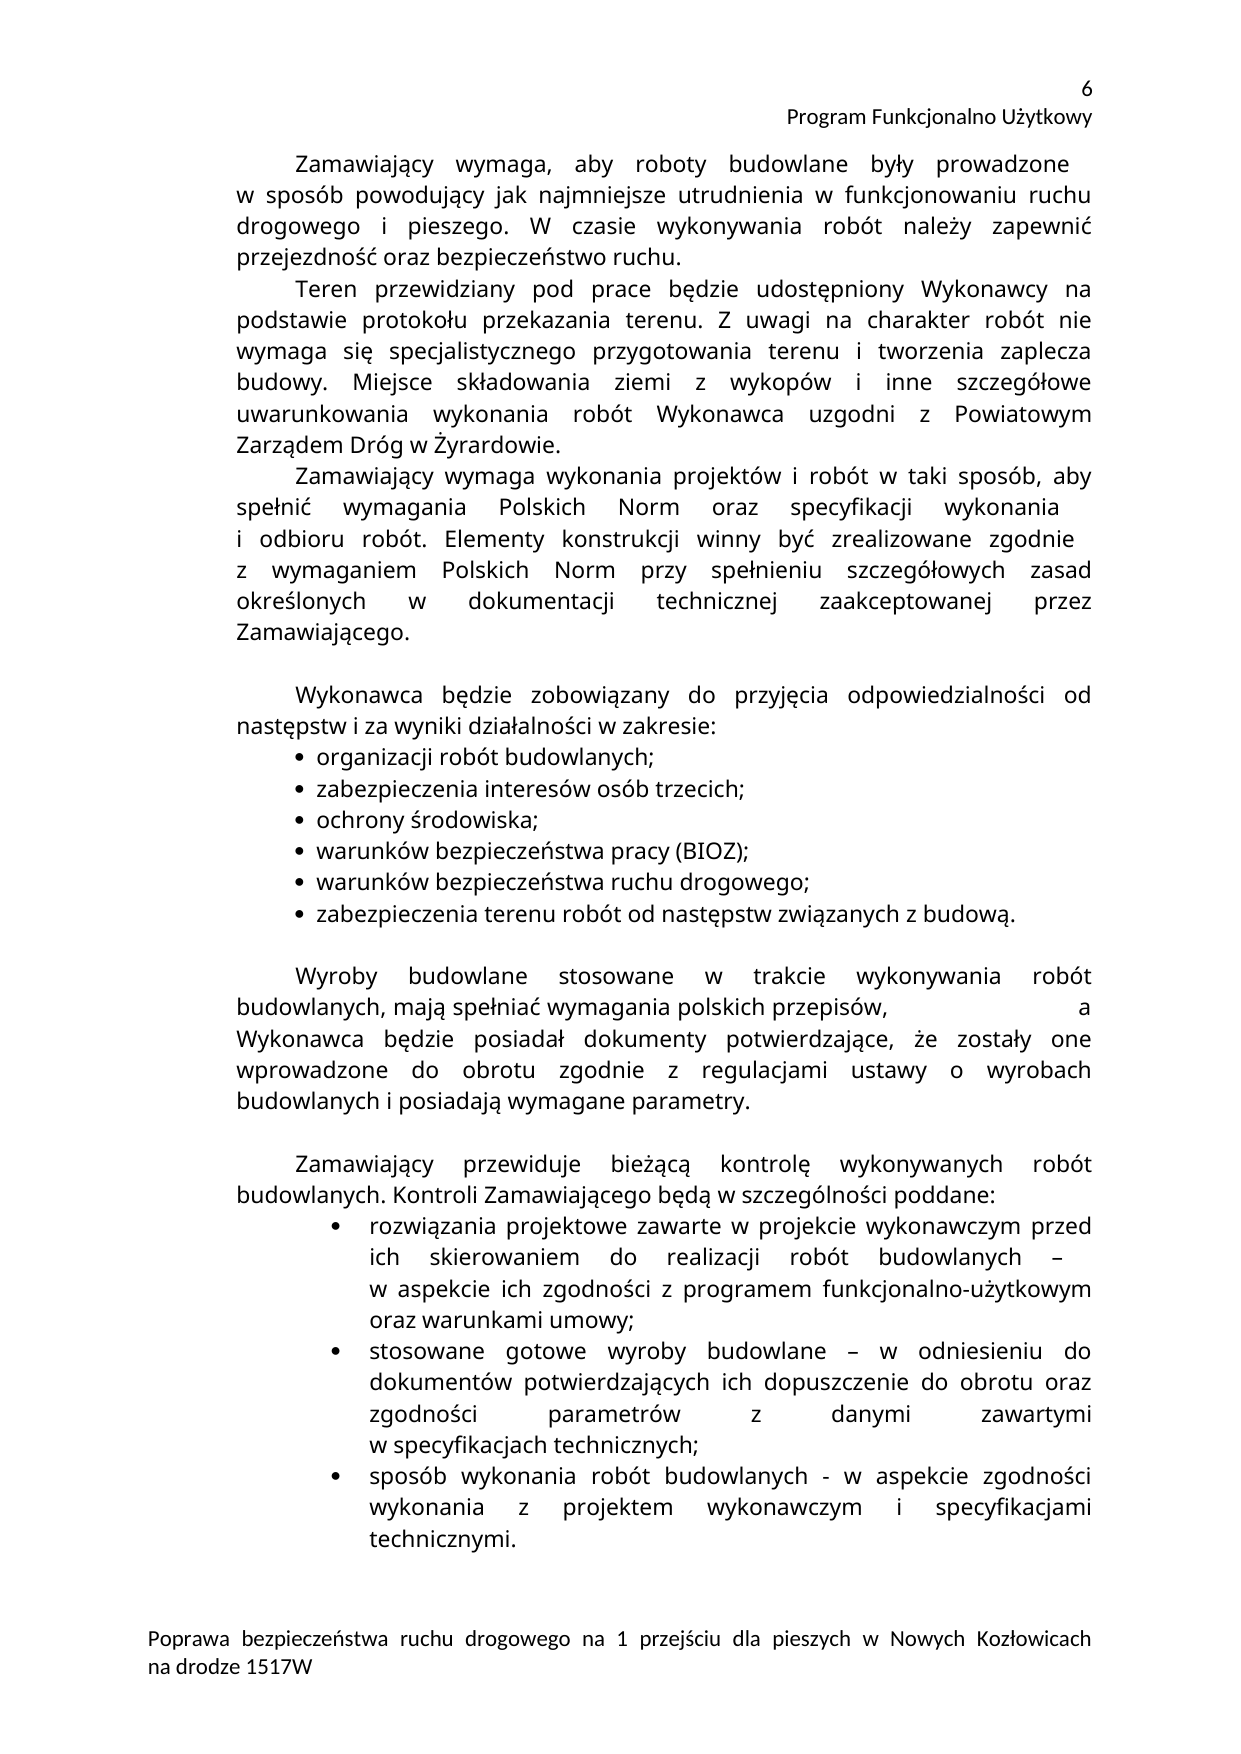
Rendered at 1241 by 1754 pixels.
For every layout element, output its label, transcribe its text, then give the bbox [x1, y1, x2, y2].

text Zamawiający przewiduje bieżącą kontrolę wykonywanych robót budowlanych. Kontroli Zamawiającego będą w szczególności poddane: [236, 1148, 1093, 1210]
text warunków bezpieczeństwa pracy (BIOZ); [295, 835, 1093, 866]
list rozwiązania projektowe zawarte w projekcie wykonawczym przed ich skierowaniem do realizacji robót budowlanych – w aspekcie ich zgodności z programem funkcjonalno-użytkowym oraz warunkami umowy; [332, 1210, 1093, 1335]
list sposób wykonania robót budowlanych - w aspekcie zgodności wykonania z projektem wykonawczym i specyfikacjami technicznymi. [332, 1460, 1093, 1554]
text Wyroby budowlane stosowane w trakcie wykonywania robót budowlanych, mają spełniać wymagania polskich przepisów, a Wykonawca będzie posiadał dokumenty potwierdzające, że zostały one wprowadzone do obrotu zgodnie z regulacjami ustawy o wyrobach budowlanych i posiadają wymagane parametry. [236, 960, 1093, 1116]
text Zamawiający wymaga, aby roboty budowlane były prowadzone w sposób powodujący jak najmniejsze utrudnienia w funkcjonowaniu ruchu drogowego i pieszego. W czasie wykonywania robót należy zapewnić przejezdność oraz bezpieczeństwo ruchu. [236, 148, 1093, 273]
text zabezpieczenia interesów osób trzecich; [295, 773, 1093, 804]
text ochrony środowiska; [295, 804, 1093, 835]
text Zamawiający wymaga wykonania projektów i robót w taki sposób, aby spełnić wymagania Polskich Norm oraz specyfikacji wykonania i odbioru robót. Elementy konstrukcji winny być zrealizowane zgodnie z wymaganiem Polskich Norm przy spełnieniu szczegółowych zasad określonych w dokumentacji technicznej zaakceptowanej przez Zamawiającego. [236, 460, 1093, 648]
text organizacji robót budowlanych; [295, 741, 1093, 773]
text warunków bezpieczeństwa ruchu drogowego; [295, 866, 1093, 898]
list stosowane gotowe wyroby budowlane – w odniesieniu do dokumentów potwierdzających ich dopuszczenie do obrotu oraz zgodności parametrów z danymi zawartymi w specyfikacjach technicznych; [332, 1335, 1093, 1460]
text Teren przewidziany pod prace będzie udostępniony Wykonawcy na podstawie protokołu przekazania terenu. Z uwagi na charakter robót nie wymaga się specjalistycznego przygotowania terenu i tworzenia zaplecza budowy. Miejsce składowania ziemi z wykopów i inne szczegółowe uwarunkowania wykonania robót Wykonawca uzgodni z Powiatowym Zarządem Dróg w Żyrardowie. [236, 273, 1093, 460]
text Wykonawca będzie zobowiązany do przyjęcia odpowiedzialności od następstw i za wyniki działalności w zakresie: [236, 679, 1093, 741]
text zabezpieczenia terenu robót od następstw związanych z budową. [295, 898, 1093, 929]
